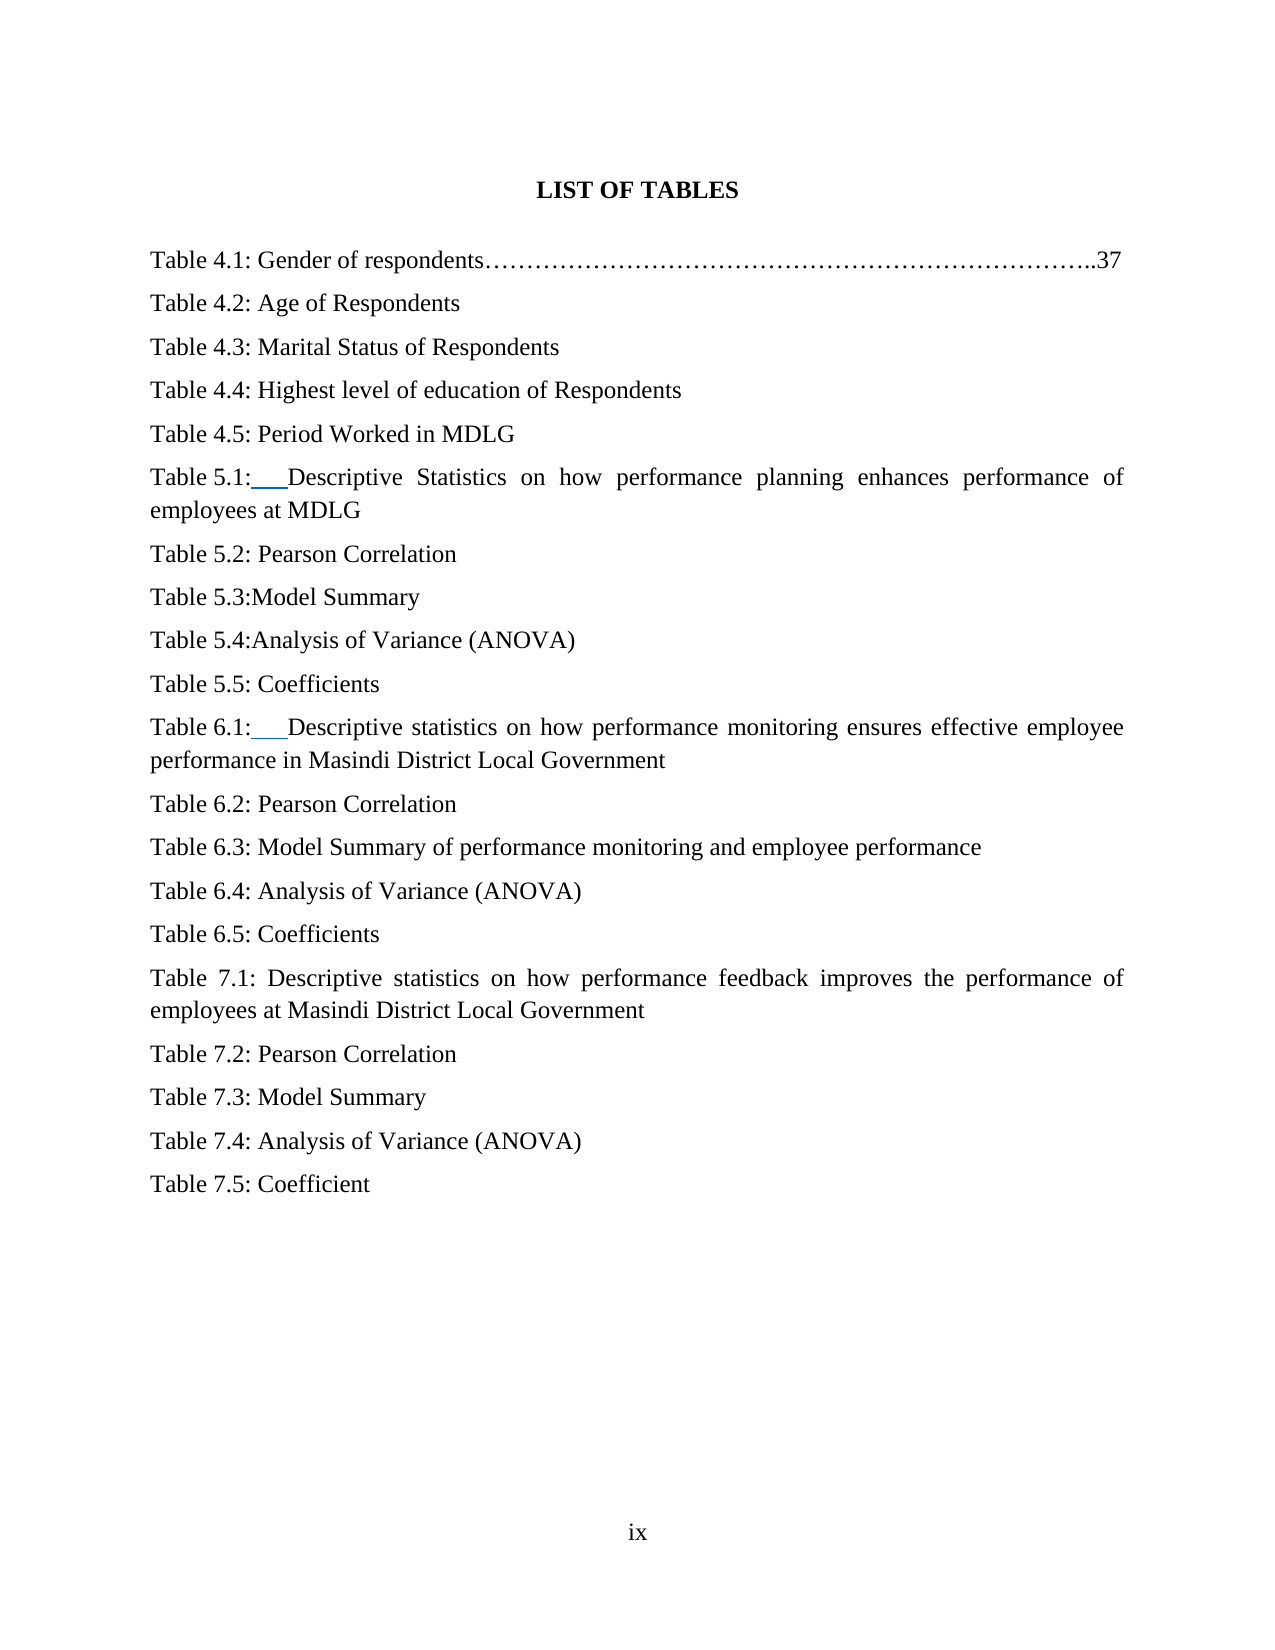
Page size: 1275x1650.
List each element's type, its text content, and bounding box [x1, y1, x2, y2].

text Table 4.2: Age of Respondents 38 [150, 288, 1125, 317]
text Table 7.2: Pearson Correlation 65 [150, 1039, 1125, 1068]
text Table 4.5: Period Worked in MDLG 41 [150, 419, 1125, 447]
text Table 5.3:Model Summary 48 [150, 582, 1125, 611]
text Table 4.3: Marital Status of Respondents 39 [150, 332, 1125, 361]
text Table 5.4:Analysis of Variance (ANOVA) 49 [150, 626, 1125, 654]
text Table 6.4: Analysis of Variance (ANOVA) 58 [150, 876, 1125, 904]
text Table 6.2: Pearson Correlation 56 [150, 789, 1125, 818]
text Table 7.4: Analysis of Variance (ANOVA) 67 [150, 1126, 1125, 1155]
text Table 5.2: Pearson Correlation 47 [150, 539, 1125, 567]
subtitle LIST OF TABLES [150, 175, 1125, 204]
text Table 6.1: Descriptive statistics on how performance monitoring ensures effective employee performance in Masindi District Local Government 52 [150, 712, 1125, 774]
text Table 7.1: Descriptive statistics on how performance feedback improves the performance of employees at Masindi District Local Government 61 [150, 963, 1125, 1024]
text Table 5.5: Coefficients 49 [150, 669, 1125, 698]
text Table 7.5: Coefficient……………………………………………………………………………67 [150, 1169, 1125, 1198]
text Table 4.4: Highest level of education of Respondents 40 [150, 375, 1125, 404]
text Table 4.1: Gender of respondents………………………………………………………………..37 [150, 245, 1125, 274]
text Table 7.3: Model Summary 66 [150, 1082, 1125, 1111]
text Table 6.3: Model Summary of performance monitoring and employee performance 57 [150, 832, 1125, 861]
text Table 5.1: Descriptive Statistics on how performance planning enhances performance of employees at MDLG 43 [150, 462, 1125, 524]
text Table 6.5: Coefficients 58 [150, 919, 1125, 948]
